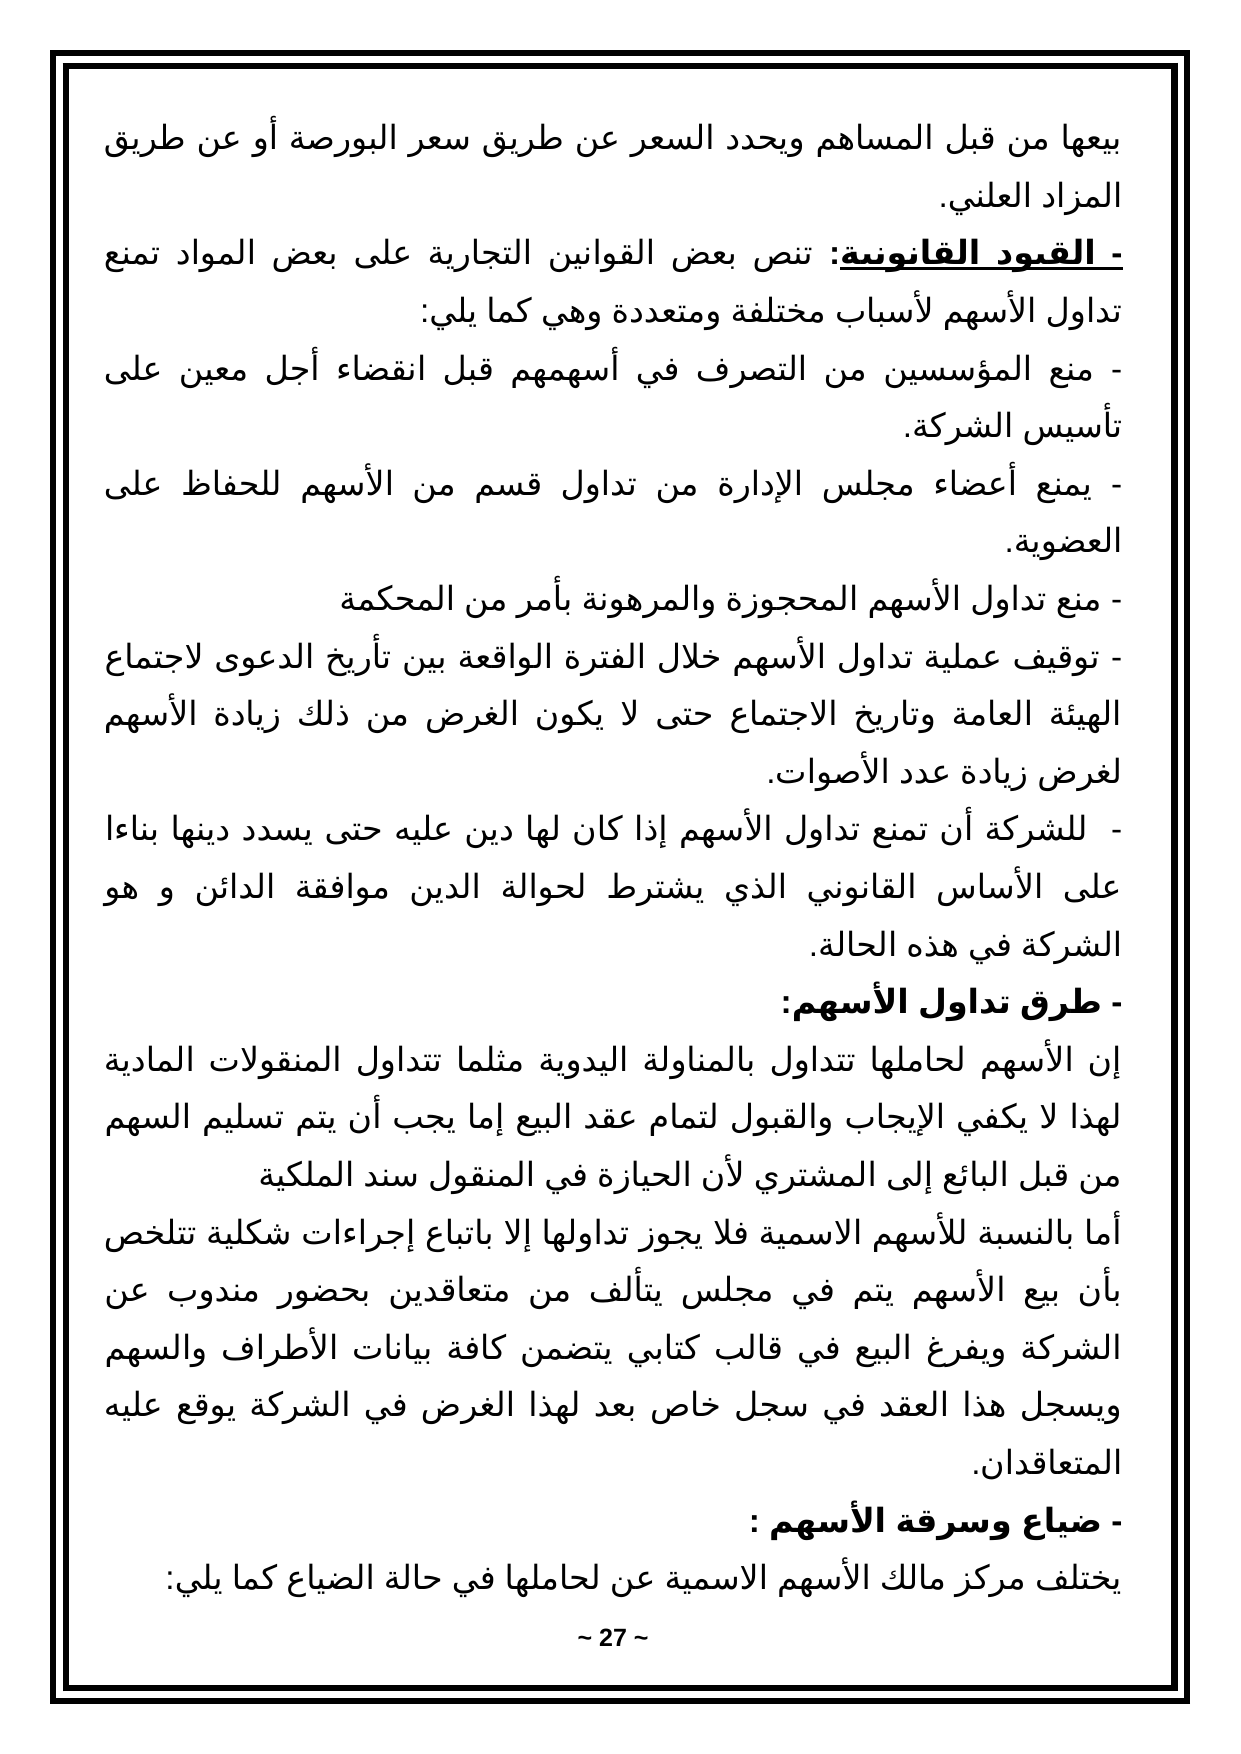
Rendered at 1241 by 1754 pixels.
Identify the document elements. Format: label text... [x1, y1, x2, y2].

text يختلف مركز مالك الأسهم الاسمية عن لحاملها في حالة الضياع كما يلي: [103, 1558, 1122, 1597]
text - يمنع أعضاء مجلس الإدارة من تداول قسم من الأسهم للحفاظ على العضوية. [103, 464, 1122, 560]
text أما بالنسبة للأسهم الاسمية فلا يجوز تداولها إلا باتباع إجراءات شكلية تتلخص بأن بيع الأسهم يتم في مجلس يتألف من متعاقدين بحضور مندوب عن الشركة ويفرغ البيع في قالب كتابي يتضمن كافة بيانات الأطراف والسهم ويسجل هذا العقد في سجل خاص بعد لهذا الغرض في الشركة يوقع عليه المتعاقدان. [103, 1213, 1122, 1482]
text إن الأسهم لحاملها تتداول بالمناولة اليدوية مثلما تتداول المنقولات المادية لهذا لا يكفي الإيجاب والقبول لتمام عقد البيع إما يجب أن يتم تسليم السهم من قبل البائع إلى المشتري لأن الحيازة في المنقول سند الملكية [103, 1040, 1122, 1193]
text - منع المؤسسين من التصرف في أسهمهم قبل انقضاء أجل معين على تأسيس الشركة. [103, 349, 1122, 445]
text - طرق تداول الأسهم: [103, 982, 1122, 1021]
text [103, 118, 1122, 214]
text - للشركة أن تمنع تداول الأسهم إذا كان لها دين عليه حتى يسدد دينها بناءا على الأساس القانوني الذي يشترط لحوالة الدين موافقة الدائن و هو الشركة في هذه الحالة. [103, 809, 1122, 963]
text - ضياع وسرقة الأسهم : [103, 1501, 1122, 1539]
text - توقيف عملية تداول الأسهم خلال الفترة الواقعة بين تأريخ الدعوى لاجتماع الهيئة العامة وتاريخ الاجتماع حتى لا يكون الغرض من ذلك زيادة الأسهم لغرض زيادة عدد الأصوات. [103, 637, 1122, 790]
text - القيود القانونية: تنص بعض القوانين التجارية على بعض المواد تمنع تداول الأسهم لأسباب مختلفة ومتعددة وهي كما يلي: [103, 233, 1122, 329]
text - منع تداول الأسهم المحجوزة والمرهونة بأمر من المحكمة [103, 579, 1122, 617]
